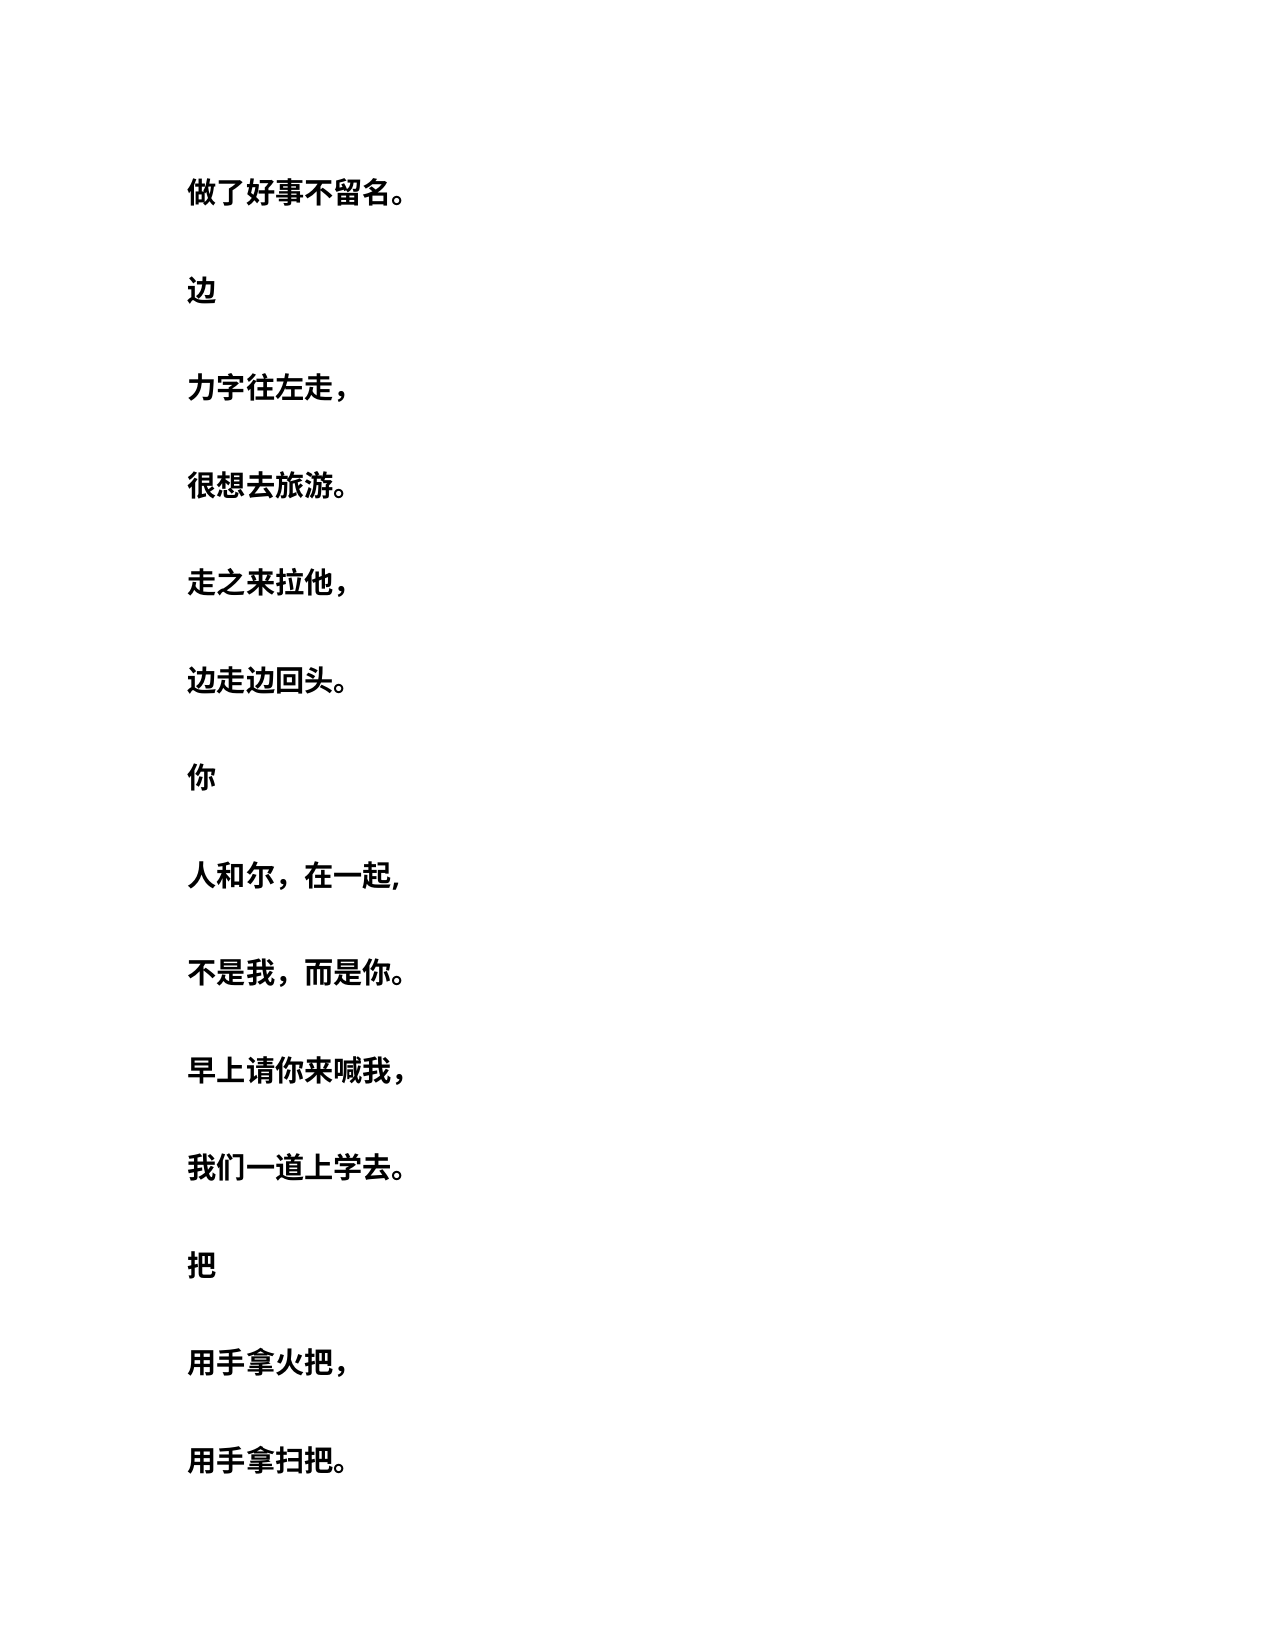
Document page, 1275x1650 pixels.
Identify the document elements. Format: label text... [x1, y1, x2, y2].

text 早上请你来喊我， [187, 1036, 1087, 1101]
text 我们一道上学去。 [187, 1134, 1087, 1199]
text 用手拿火把， [187, 1329, 1087, 1394]
text 力字往左走， [187, 354, 1087, 419]
text 边走边回头。 [187, 646, 1087, 711]
text 走之来拉他， [187, 549, 1087, 614]
text 边 [187, 256, 1087, 321]
text 做了好事不留名。 [187, 159, 1087, 224]
text 用手拿扫把。 [187, 1426, 1087, 1491]
text 很想去旅游。 [187, 451, 1087, 516]
text 不是我，而是你。 [187, 939, 1087, 1004]
text 把 [187, 1231, 1087, 1296]
text 人和尔，在一起, [187, 841, 1087, 906]
text 你 [187, 744, 1087, 809]
